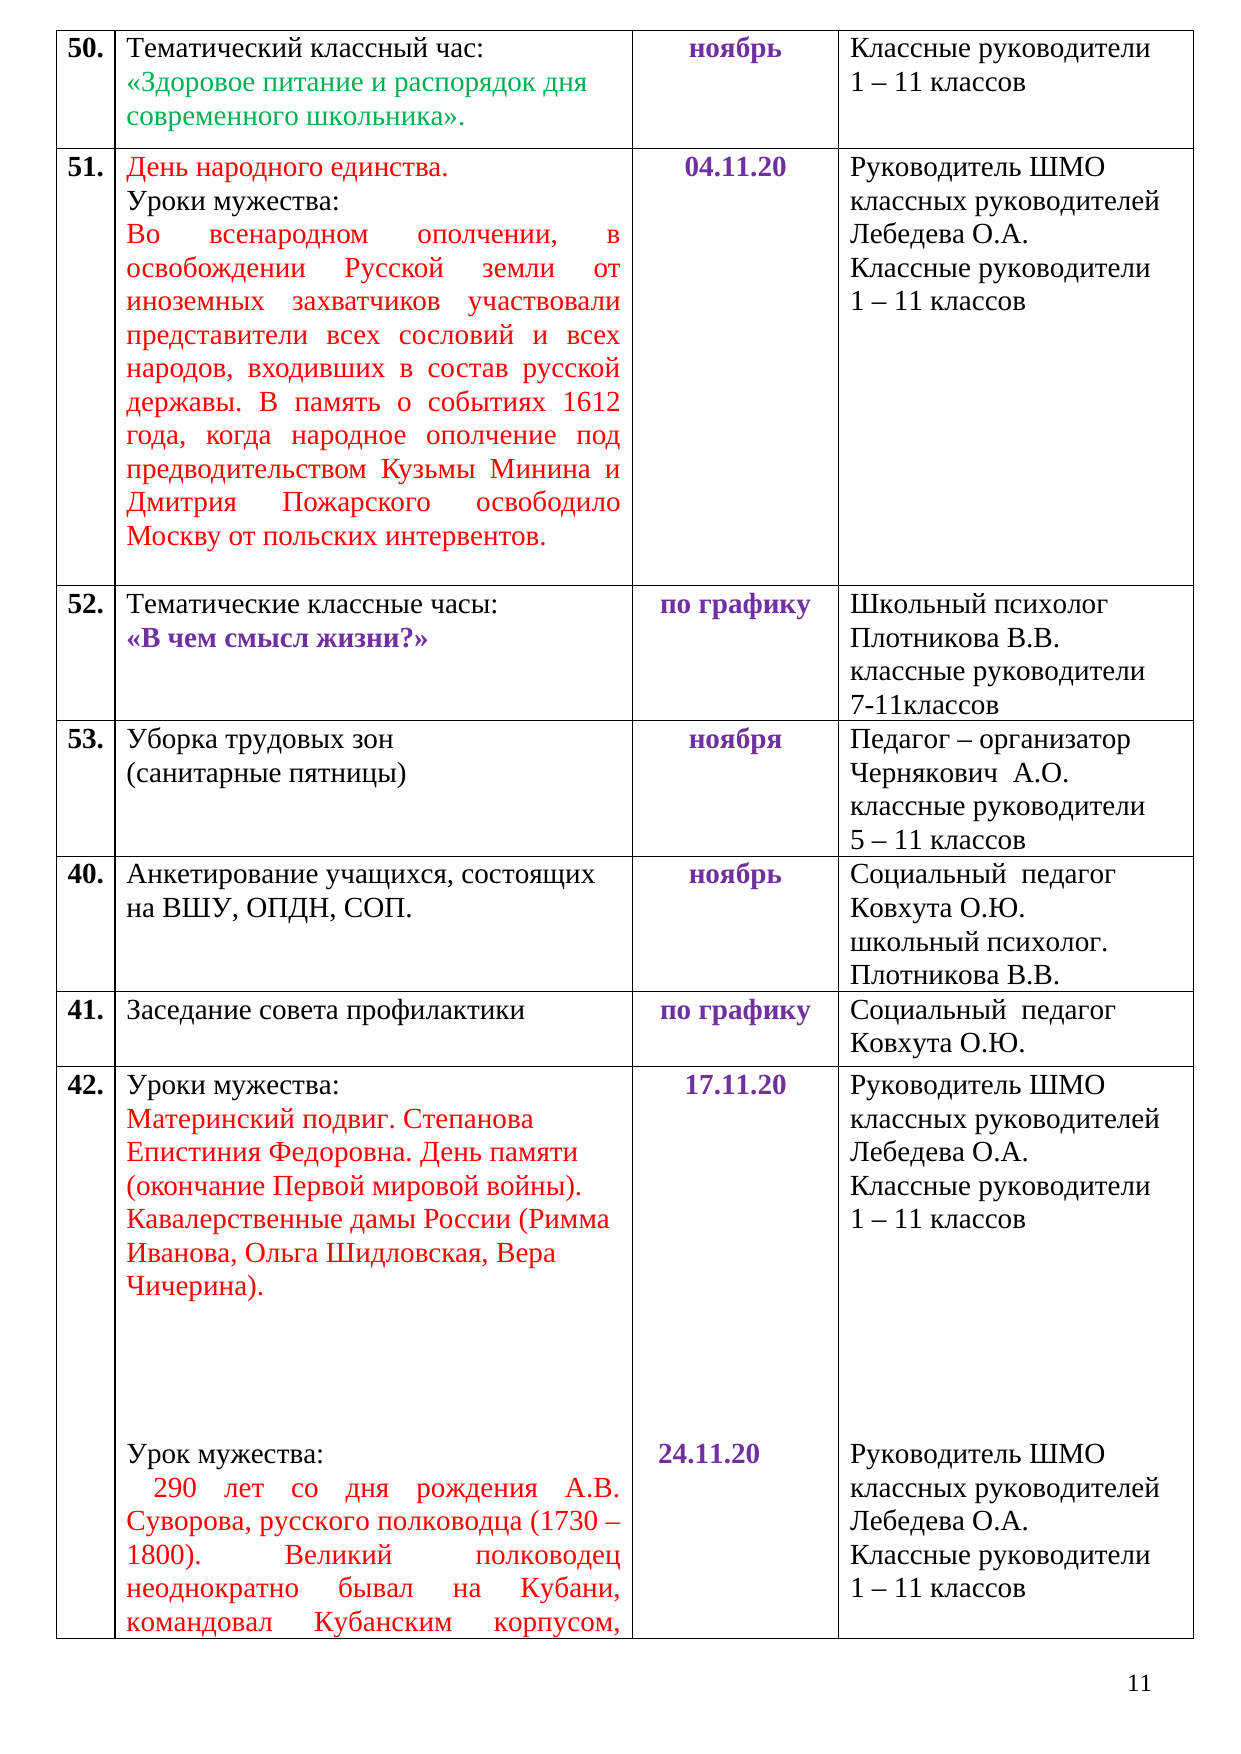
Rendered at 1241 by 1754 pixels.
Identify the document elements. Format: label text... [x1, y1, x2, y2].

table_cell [839, 1067, 1193, 1637]
table_cell по графику [633, 992, 838, 1066]
table_cell 42. [57, 1067, 114, 1637]
table_cell ноябрь [633, 857, 838, 991]
table_cell ноября [633, 721, 838, 856]
table_cell Тематические классные часы: «В чем смысл жизни?» [116, 586, 632, 720]
table_cell 52. [57, 586, 114, 720]
table_cell 50. [57, 31, 114, 148]
table_cell 53. [57, 721, 114, 856]
table_cell 40. [57, 857, 114, 991]
table_cell 51. [57, 149, 114, 585]
table_cell 04.11.20 [633, 149, 838, 585]
table_cell Школьный психолог Плотникова В.В. классные руководители 7-11классов [839, 586, 1193, 720]
table_cell 17.11.20 24.11.20 [633, 1067, 838, 1637]
table_cell Руководитель ШМО классных руководителей Лебедева О.А. Классные руководители 1 – 11 классов [839, 149, 1193, 585]
table_cell Анкетирование учащихся, состоящих на ВШУ, ОПДН, СОП. [116, 857, 632, 991]
table_cell Заседание совета профилактики [116, 992, 632, 1066]
table_cell Классные руководители 1 – 11 классов [839, 31, 1193, 148]
table_cell Тематический классный час: «Здоровое питание и распорядок дня современного школьника». [116, 31, 632, 148]
table_cell 41. [57, 992, 114, 1066]
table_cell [116, 1067, 632, 1637]
table_cell по графику [633, 586, 838, 720]
table_cell Педагог – организатор Чернякович А.О. классные руководители 5 – 11 классов [839, 721, 1193, 856]
table_cell ноябрь [633, 31, 838, 148]
table_cell День народного единства. Уроки мужества: Во всенародном ополчении, в освобождении Русской земли от иноземных захватчиков участвовали представители всех сословий и всех народов, входивших в состав русской державы. В память о событиях 1612 года, когда народное ополчение под предводительством Кузьмы Минина и Дмитрия Пожарского освободило Москву от польских интервентов. [116, 149, 632, 585]
table_cell Социальный педагог Ковхута О.Ю. [839, 992, 1193, 1066]
table_cell Уборка трудовых зон (санитарные пятницы) [116, 721, 632, 856]
table_cell Социальный педагог Ковхута О.Ю. школьный психолог. Плотникова В.В. [839, 857, 1193, 991]
